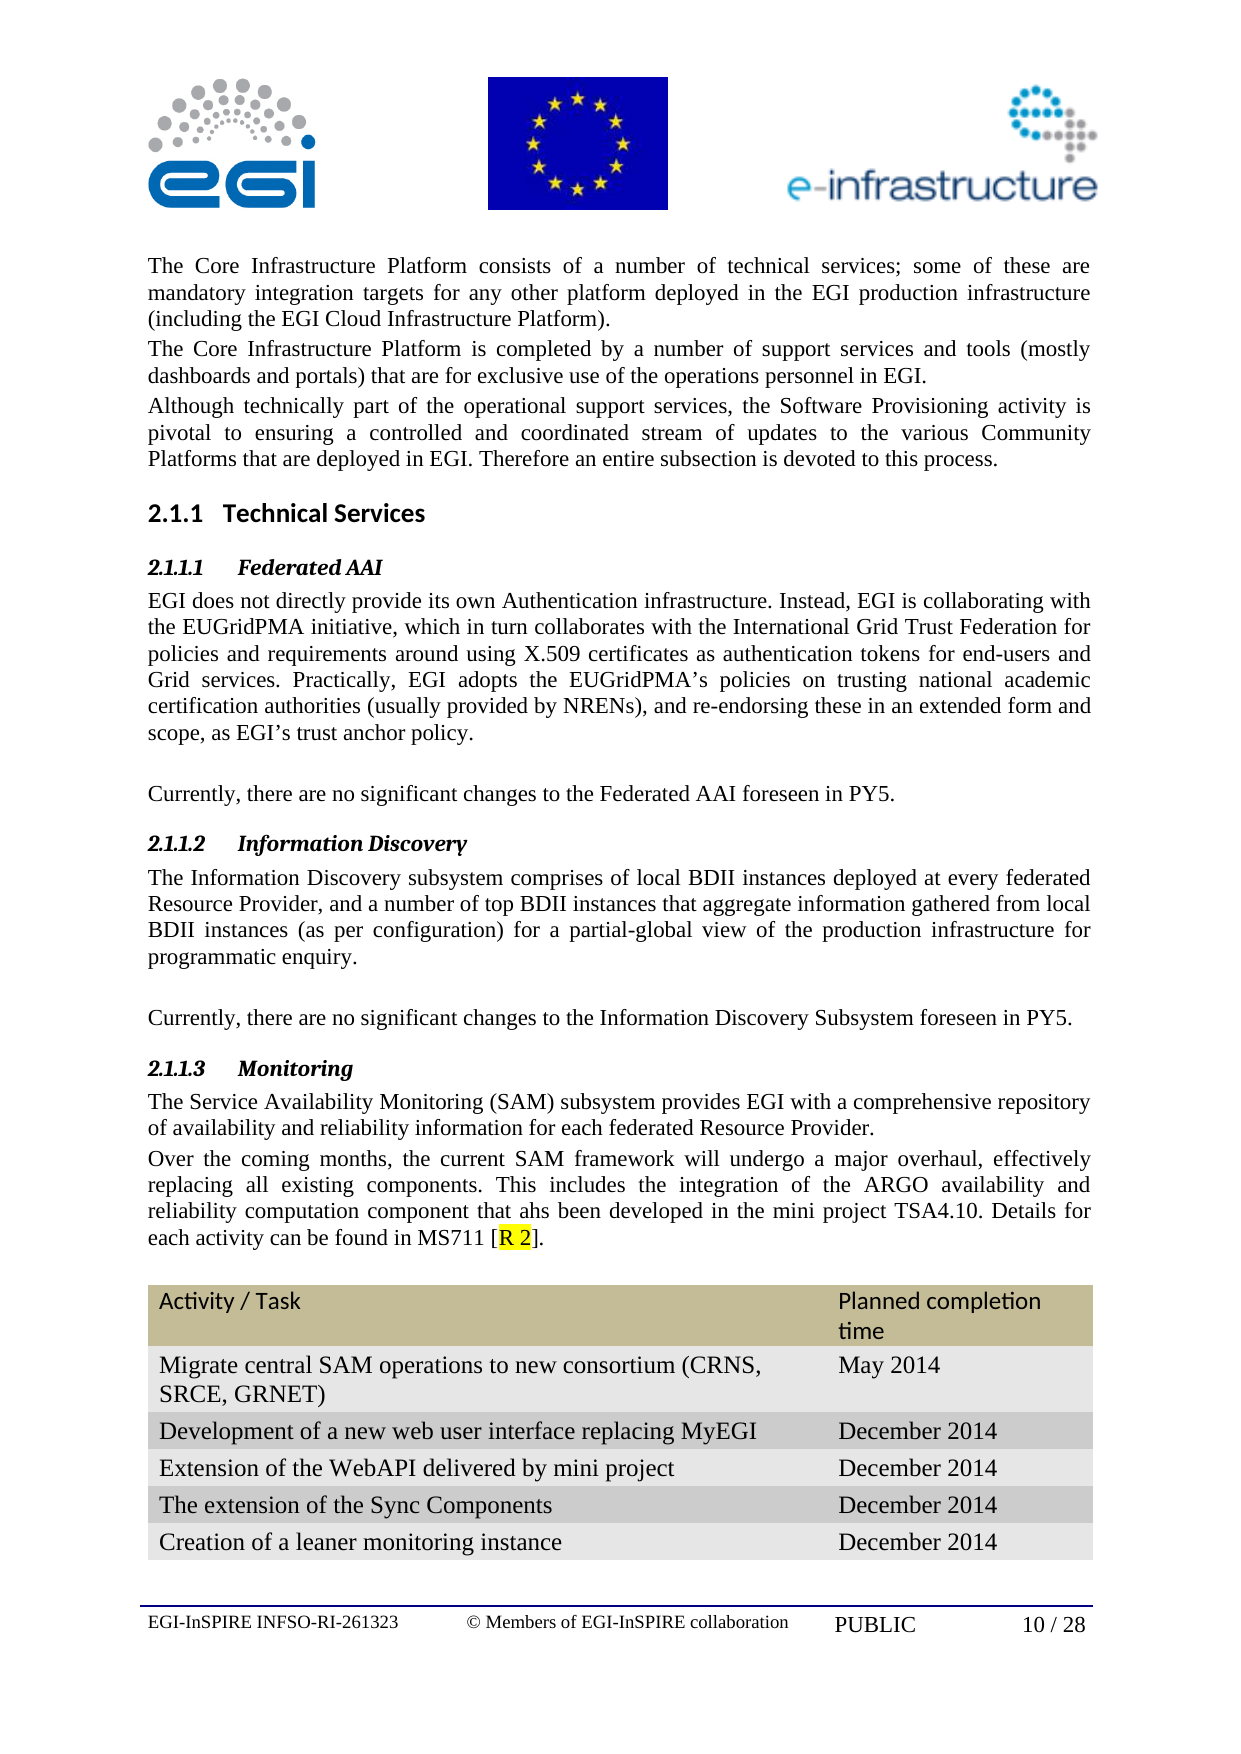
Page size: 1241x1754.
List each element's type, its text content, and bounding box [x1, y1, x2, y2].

subtitle Federated AAI [148, 554, 1092, 581]
table_cell December 2014 [827, 1486, 1093, 1523]
table_cell Development of a new web user interface replacing MyEGI [148, 1412, 827, 1449]
text Although technically part of the operational support services, the Software Provisioning activity is pivotal to ensuring a controlled and coordinated stream of updates to the various Community Platforms that are deployed in EGI. Therefore an entire subsection is devoted to this process. [148, 392, 1092, 471]
table_cell Extension of the WebAPI delivered by mini project [148, 1449, 827, 1486]
text The Service Availability Monitoring (SAM) subsystem provides EGI with a comprehensive repository of availability and reliability information for each federated Resource Provider. [148, 1088, 1092, 1141]
text Currently, there are no significant changes to the Information Discovery Subsystem foreseen in PY5. [148, 1004, 1092, 1030]
subtitle Monitoring [148, 1055, 1092, 1082]
subtitle Technical Services [148, 496, 1092, 529]
text EGI does not directly provide its own Authentication infrastructure. Instead, EGI is collaborating with the EUGridPMA initiative, which in turn collaborates with the International Grid Trust Federation for policies and requirements around using X.509 certificates as authentication tokens for end-users and Grid services. Practically, EGI adopts the EUGridPMA’s policies on trusting national academic certification authorities (usually provided by NRENs), and re-endorsing these in an extended form and scope, as EGI’s trust anchor policy. [148, 587, 1092, 745]
picture [780, 77, 1106, 210]
table_cell December 2014 [827, 1412, 1093, 1449]
table_cell December 2014 [827, 1523, 1093, 1560]
text The Core Infrastructure Platform is completed by a number of support services and tools (mostly dashboards and portals) that are for exclusive use of the operations personnel in EGI. [148, 336, 1092, 388]
table_cell May 2014 [827, 1346, 1093, 1412]
text The Core Infrastructure Platform consists of a number of technical services; some of these are mandatory integration targets for any other platform deployed in the EGI production infrastructure (including the EGI Cloud Infrastructure Platform). [148, 252, 1092, 331]
picture [488, 77, 668, 210]
subtitle Information Discovery [148, 831, 1092, 858]
table_cell Creation of a leaner monitoring instance [148, 1523, 827, 1560]
table_cell The extension of the Sync Components [148, 1486, 827, 1523]
text Over the coming months, the current SAM framework will undergo a major overhaul, effectively replacing all existing components. This includes the integration of the ARGO availability and reliability computation component that ahs been developed in the mini project TSA4.10. Details for each activity can be found in MS711 [R 2]. [148, 1145, 1092, 1250]
table_header Planned completion time [827, 1285, 1093, 1346]
text Currently, there are no significant changes to the Federated AAI foreseen in PY5. [148, 780, 1092, 806]
table_cell Migrate central SAM operations to new consortium (CRNS, SRCE, GRNET) [148, 1346, 827, 1412]
picture [147, 77, 317, 210]
table_cell December 2014 [827, 1449, 1093, 1486]
table_header Activity / Task [148, 1285, 827, 1346]
text The Information Discovery subsystem comprises of local BDII instances deployed at every federated Resource Provider, and a number of top BDII instances that aggregate information gathered from local BDII instances (as per configuration) for a partial-global view of the production infrastructure for programmatic enquiry. [148, 864, 1092, 969]
